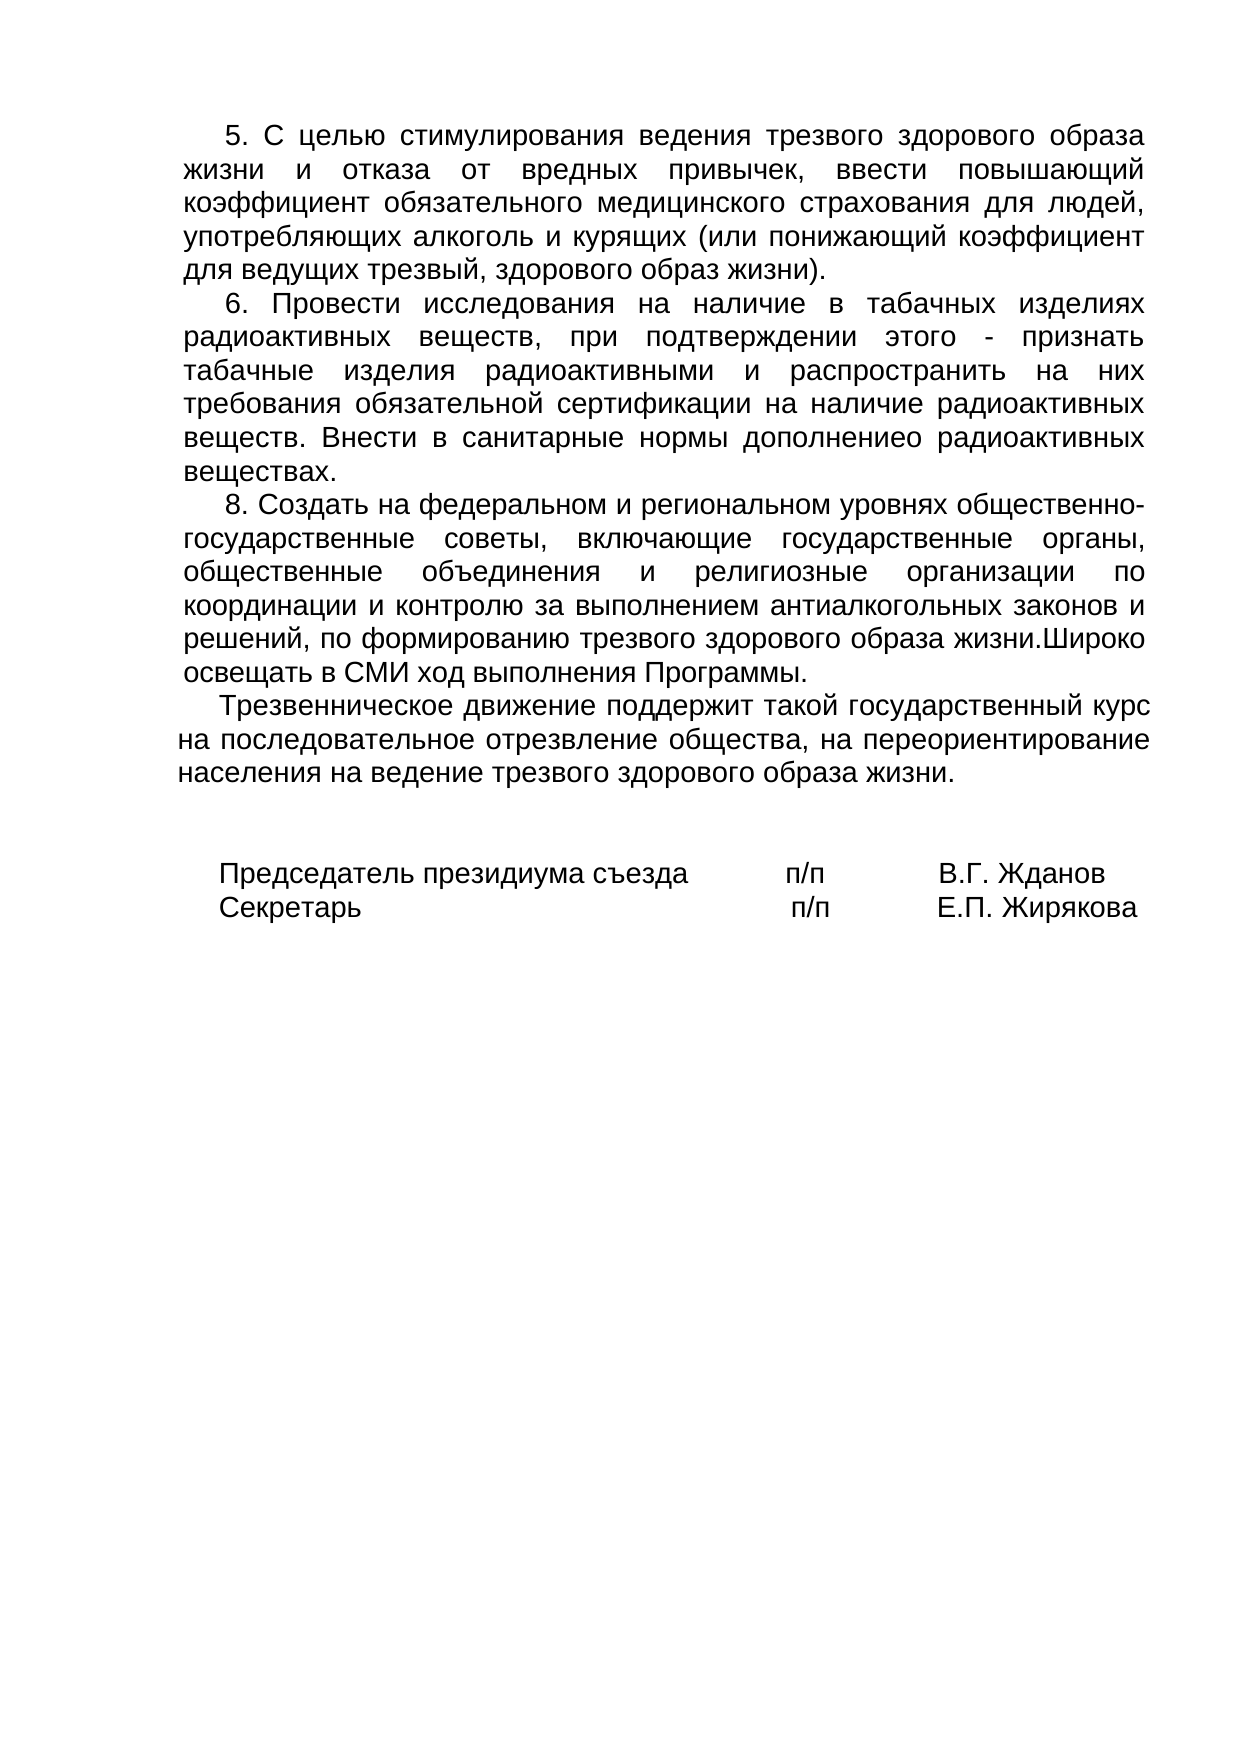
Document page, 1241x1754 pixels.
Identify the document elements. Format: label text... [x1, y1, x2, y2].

text Трезвенническое движение поддержит такой государственный курс на последовательное отрезвление общества, на переориентирование населения на ведение трезвого здорового образа жизни. [177, 688, 1152, 789]
text Председатель президиума съезда п/п В.Г. Жданов [177, 856, 1152, 889]
text Секретарь п/п Е.П. Жирякова [177, 889, 1152, 923]
text 6. Провести исследования на наличие в табачных изделиях радиоактивных веществ, при подтверждении этого - признать табачные изделия радиоактивными и распространить на них требования обязательной сертификации на наличие радиоактивных веществ. Внести в санитарные нормы дополнениео радиоактивных веществах. [183, 286, 1146, 487]
text 8. Создать на федеральном и региональном уровнях общественно-государственные советы, включающие государственные органы, общественные объединения и религиозные организации по координации и контролю за выполнением антиалкогольных законов и решений, по формированию трезвого здорового образа жизни.Широко освещать в СМИ ход выполнения Программы. [183, 487, 1146, 688]
text 5. С целью стимулирования ведения трезвого здорового образа жизни и отказа от вредных привычек, ввести повышающий коэффициент обязательного медицинского страхования для людей, употребляющих алкоголь и курящих (или понижающий коэффициент для ведущих трезвый, здорового образ жизни). [183, 118, 1146, 286]
